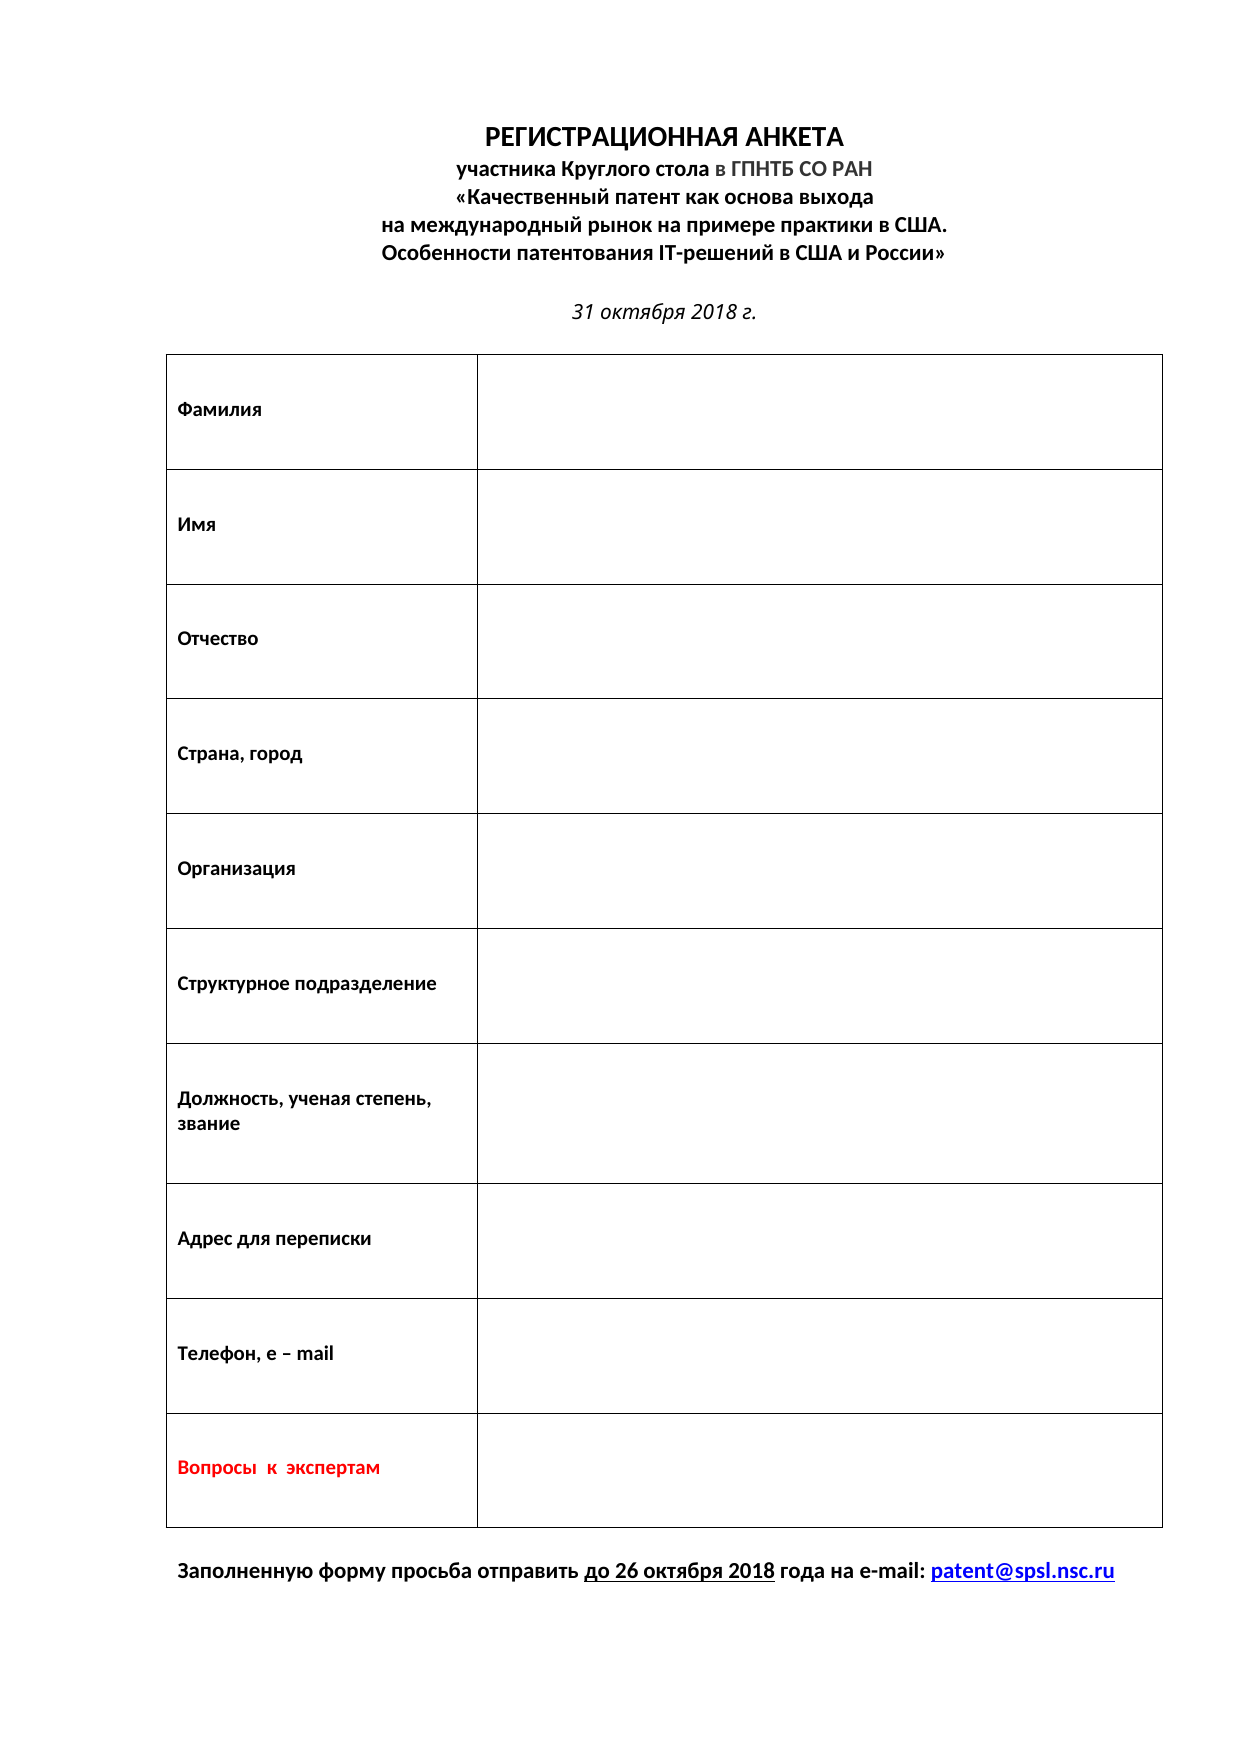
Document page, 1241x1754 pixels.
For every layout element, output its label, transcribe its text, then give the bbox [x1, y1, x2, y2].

table_cell Телефон, е – mail [167, 1299, 477, 1412]
table_cell [478, 1299, 1162, 1412]
text 31 октября 2018 г. [177, 297, 1152, 326]
table_cell [478, 470, 1162, 583]
text «Качественный патент как основа выхода [177, 182, 1152, 210]
table_cell Должность, ученая степень, звание [167, 1044, 477, 1183]
table_cell [478, 1044, 1162, 1183]
table_cell [478, 929, 1162, 1043]
text РЕГИСТРАЦИОННАЯ АНКЕТА [177, 118, 1152, 154]
table_cell Отчество [167, 585, 477, 698]
table_cell [478, 1414, 1162, 1527]
table_cell Адрес для переписки [167, 1184, 477, 1298]
table_cell Страна, город [167, 699, 477, 813]
table_cell [478, 699, 1162, 813]
table_cell [478, 814, 1162, 928]
table_cell Структурное подразделение [167, 929, 477, 1043]
table_header Фамилия [167, 355, 477, 469]
table_cell Вопросы к экспертам [167, 1414, 477, 1527]
table_header [478, 355, 1162, 469]
text на международный рынок на примере практики в США. [177, 210, 1152, 238]
text участника Круглого стола в ГПНТБ СО РАН [118, 154, 1152, 182]
table_cell [478, 1184, 1162, 1298]
text Заполненную форму просьба отправить до 26 октября 2018 года на e-mail: patent@spsl.nsc.ru [177, 1556, 1152, 1584]
table_cell [478, 585, 1162, 698]
table_cell Имя [167, 470, 477, 583]
text Особенности патентования IT-решений в США и России» [177, 238, 1152, 266]
table_cell Организация [167, 814, 477, 928]
